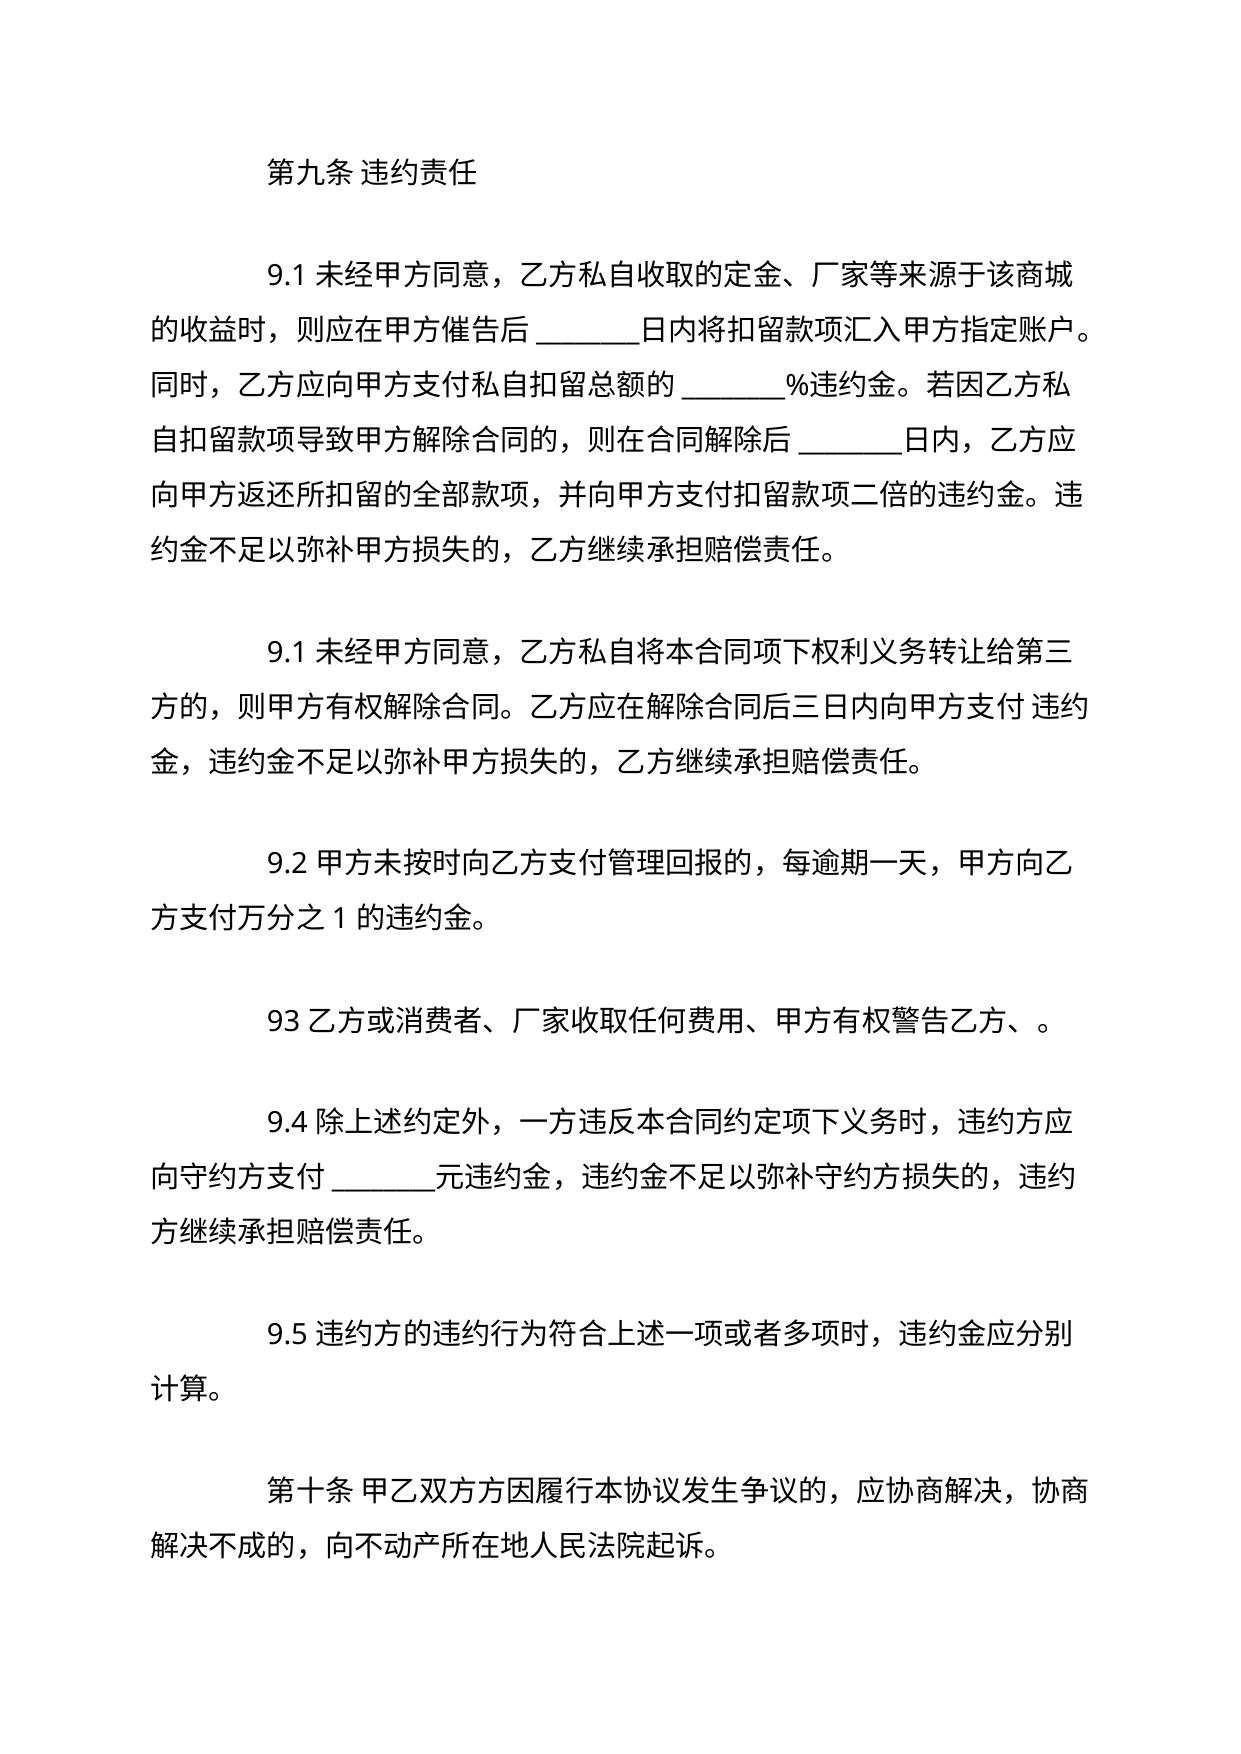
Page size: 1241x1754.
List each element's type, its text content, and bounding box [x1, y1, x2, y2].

text 第十条 甲乙双方方因履行本协议发生争议的，应协商解决，协商解决不成的，向不动产所在地人民法院起诉。 [150, 1468, 1090, 1565]
text 9.4 除上述约定外，一方违反本合同约定项下义务时，违约方应向守约方支付 ________元违约金，违约金不足以弥补守约方损失的，违约方继续承担赔偿责任。 [150, 1099, 1090, 1251]
text 9.5 违约方的违约行为符合上述一项或者多项时，违约金应分别计算。 [150, 1311, 1090, 1408]
text 9.2 甲方未按时向乙方支付管理回报的，每逾期一天，甲方向乙方支付万分之 1 的违约金。 [150, 840, 1090, 937]
text 9.1 未经甲方同意，乙方私自收取的定金、厂家等来源于该商城的收益时，则应在甲方催告后 ________日内将扣留款项汇入甲方指定账户。同时，乙方应向甲方支付私自扣留总额的 ________%违约金。若因乙方私自扣留款项导致甲方解除合同的，则在合同解除后 ________日内，乙方应向甲方返还所扣留的全部款项，并向甲方支付扣留款项二倍的违约金。违约金不足以弥补甲方损失的，乙方继续承担赔偿责任。 [150, 252, 1090, 569]
text 第九条 违约责任 [150, 150, 1090, 192]
text 93 乙方或消费者、厂家收取任何费用、甲方有权警告乙方、。 [150, 997, 1090, 1039]
text 9.1 未经甲方同意，乙方私自将本合同项下权利义务转让给第三方的，则甲方有权解除合同。乙方应在解除合同后三日内向甲方支付 违约金，违约金不足以弥补甲方损失的，乙方继续承担赔偿责任。 [150, 628, 1090, 781]
